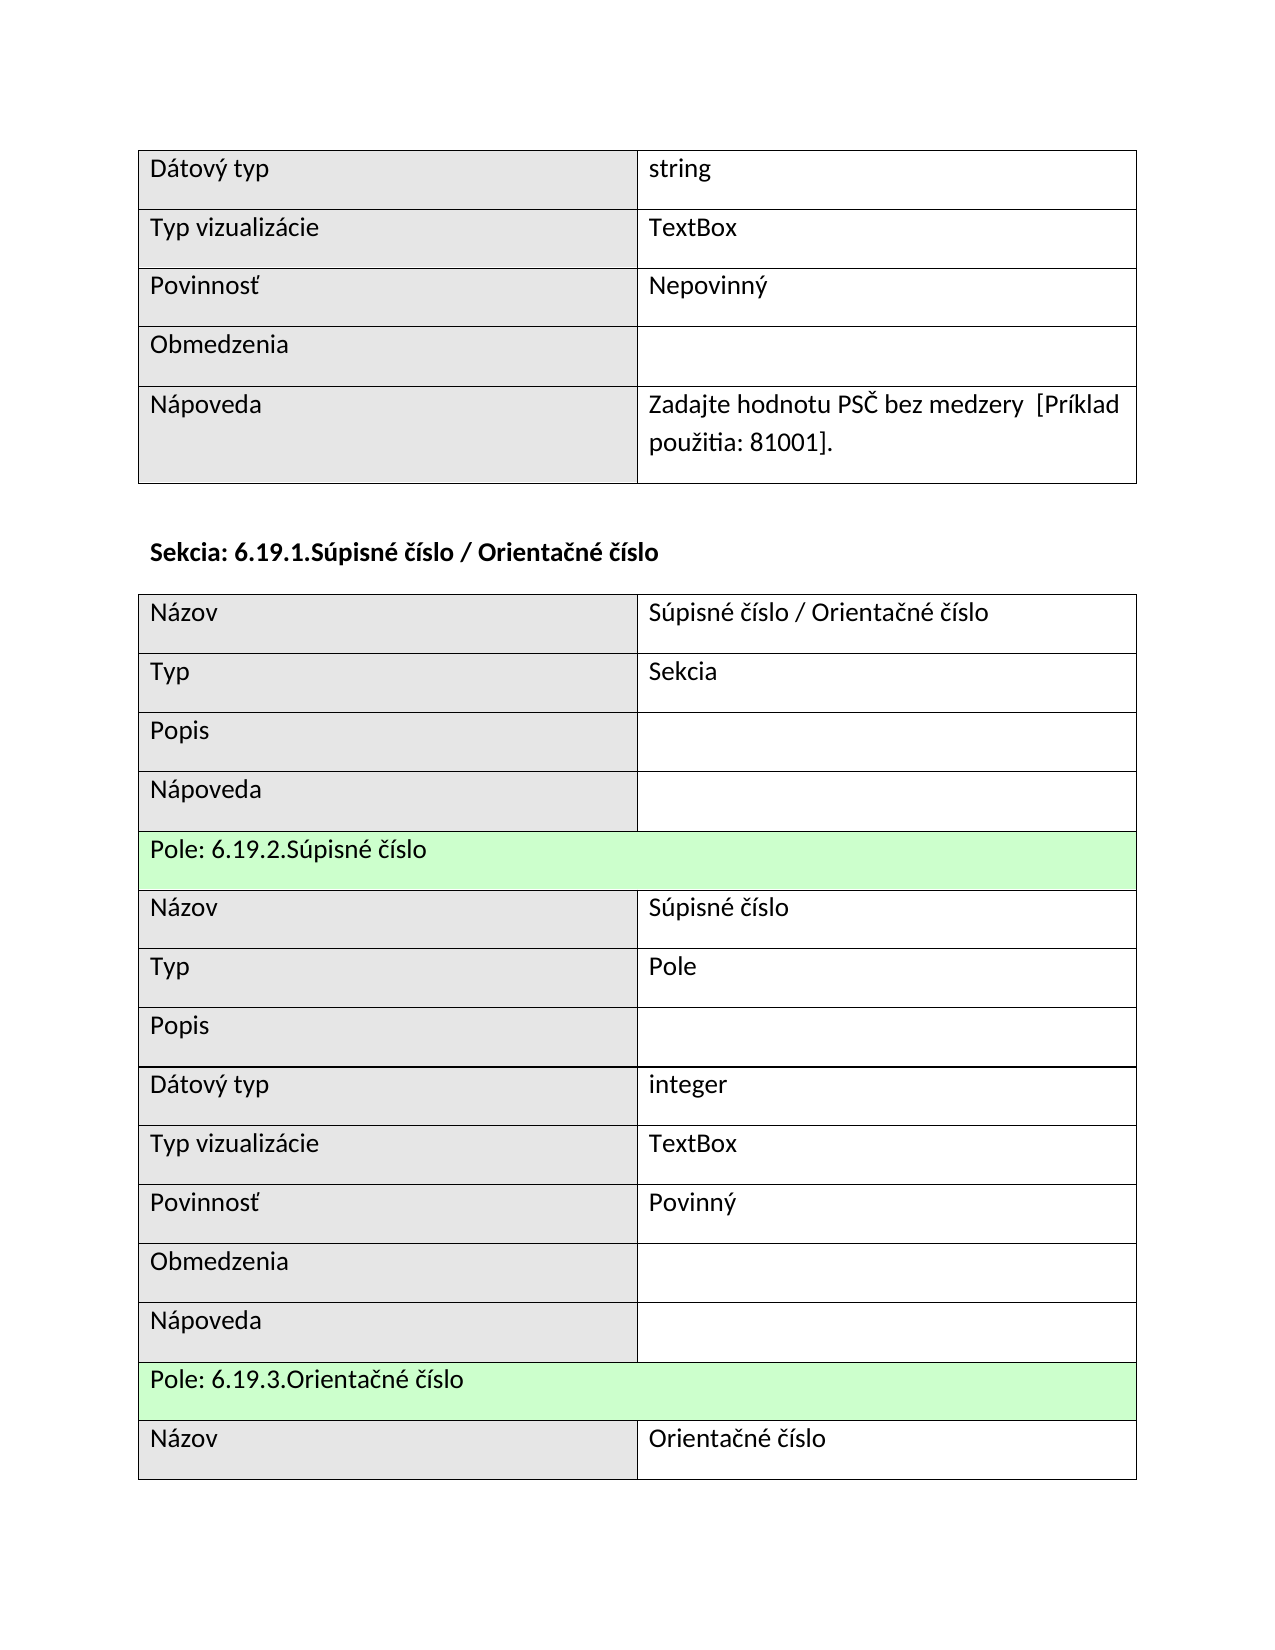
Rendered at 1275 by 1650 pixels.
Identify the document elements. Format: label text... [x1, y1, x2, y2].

table_cell Povinnosť [139, 1185, 637, 1243]
table_cell string [638, 151, 1136, 209]
table_cell Pole: 6.19.2.Súpisné číslo [139, 832, 1136, 889]
table_cell Dátový typ [139, 1068, 637, 1125]
table_cell Nápoveda [139, 1303, 637, 1362]
table_cell Popis [139, 1008, 637, 1066]
table_cell Zadajte hodnotu PSČ bez medzery [Príklad použitia: 81001]. [638, 387, 1136, 482]
table_cell Pole [638, 949, 1136, 1007]
table_cell Obmedzenia [139, 1244, 637, 1302]
table_cell [638, 772, 1136, 831]
text Sekcia: 6.19.1.Súpisné číslo / Orientačné číslo [150, 536, 1125, 568]
table_cell Obmedzenia [139, 327, 637, 386]
table_cell Súpisné číslo [638, 891, 1136, 948]
table_cell [638, 713, 1136, 771]
table_cell Orientačné číslo [638, 1421, 1136, 1479]
table_header Súpisné číslo / Orientačné číslo [638, 595, 1136, 653]
table_cell Dátový typ [139, 151, 637, 209]
table_cell Nepovinný [638, 269, 1136, 326]
table_cell [638, 1244, 1136, 1302]
table_cell Typ [139, 654, 637, 712]
table_cell [638, 327, 1136, 386]
table_cell TextBox [638, 210, 1136, 267]
table_cell Pole: 6.19.3.Orientačné číslo [139, 1363, 1136, 1420]
table_cell Typ [139, 949, 637, 1007]
table_cell Povinný [638, 1185, 1136, 1243]
table_cell Povinnosť [139, 269, 637, 326]
table_cell TextBox [638, 1126, 1136, 1184]
table_cell Názov [139, 1421, 637, 1479]
table_cell Nápoveda [139, 772, 637, 831]
table_cell Sekcia [638, 654, 1136, 712]
table_cell Popis [139, 713, 637, 771]
table_cell Typ vizualizácie [139, 1126, 637, 1184]
table_cell Názov [139, 891, 637, 948]
table_header Názov [139, 595, 637, 653]
table_cell Typ vizualizácie [139, 210, 637, 267]
table_cell [638, 1008, 1136, 1066]
table_cell [638, 1303, 1136, 1362]
table_cell Nápoveda [139, 387, 637, 482]
table_cell integer [638, 1068, 1136, 1125]
